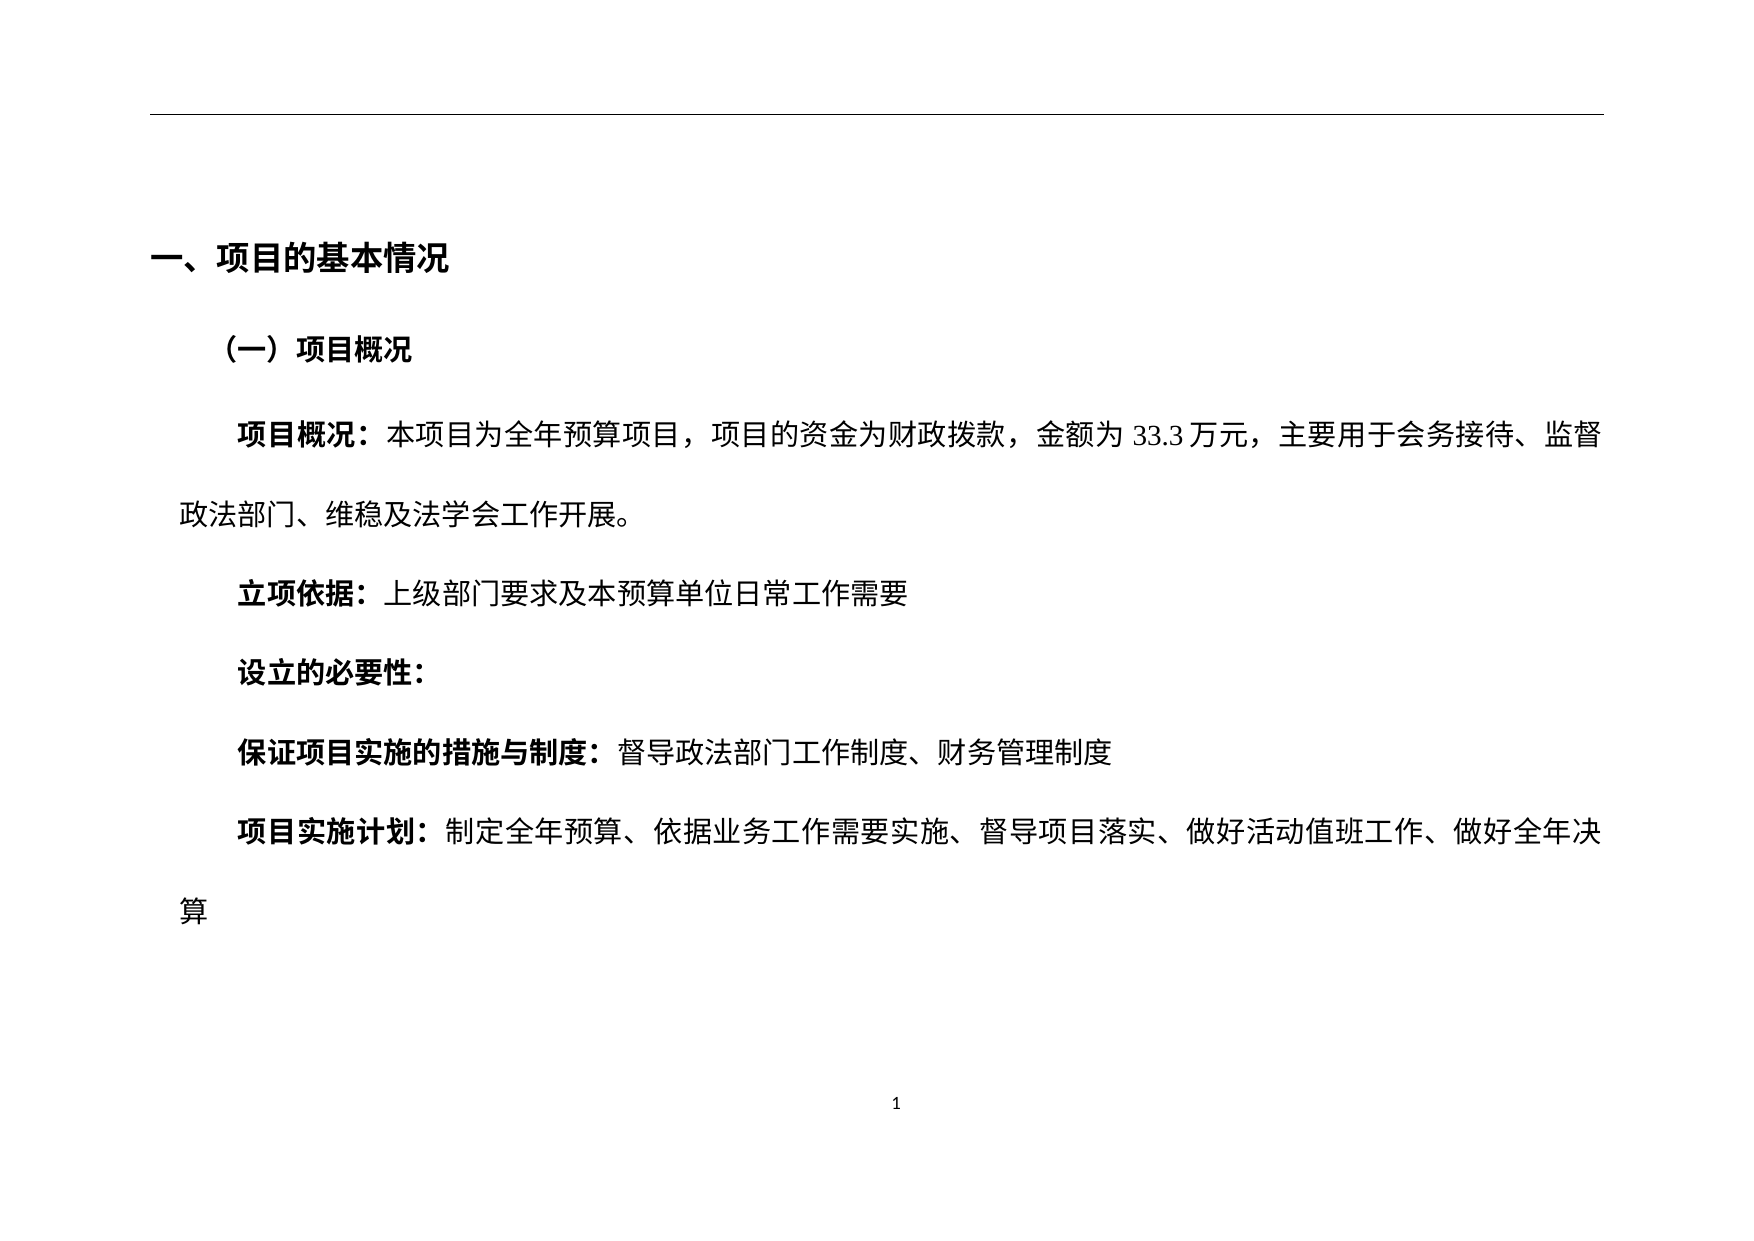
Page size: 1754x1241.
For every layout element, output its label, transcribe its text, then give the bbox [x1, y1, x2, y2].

text 项目概况：本项目为全年预算项目，项目的资金为财政拨款，金额为33.3万元，主要用于会务接待、监督政法部门、维稳及法学会工作开展。 [179, 393, 1604, 552]
text 设立的必要性： [179, 631, 1604, 711]
text 立项依据：上级部门要求及本预算单位日常工作需要 [179, 552, 1604, 631]
text （一）项目概况 [208, 308, 1604, 387]
text 保证项目实施的措施与制度：督导政法部门工作制度、财务管理制度 [179, 711, 1604, 790]
text 一、项目的基本情况 [150, 216, 1604, 295]
text 项目实施计划：制定全年预算、依据业务工作需要实施、督导项目落实、做好活动值班工作、做好全年决算 [179, 790, 1604, 949]
